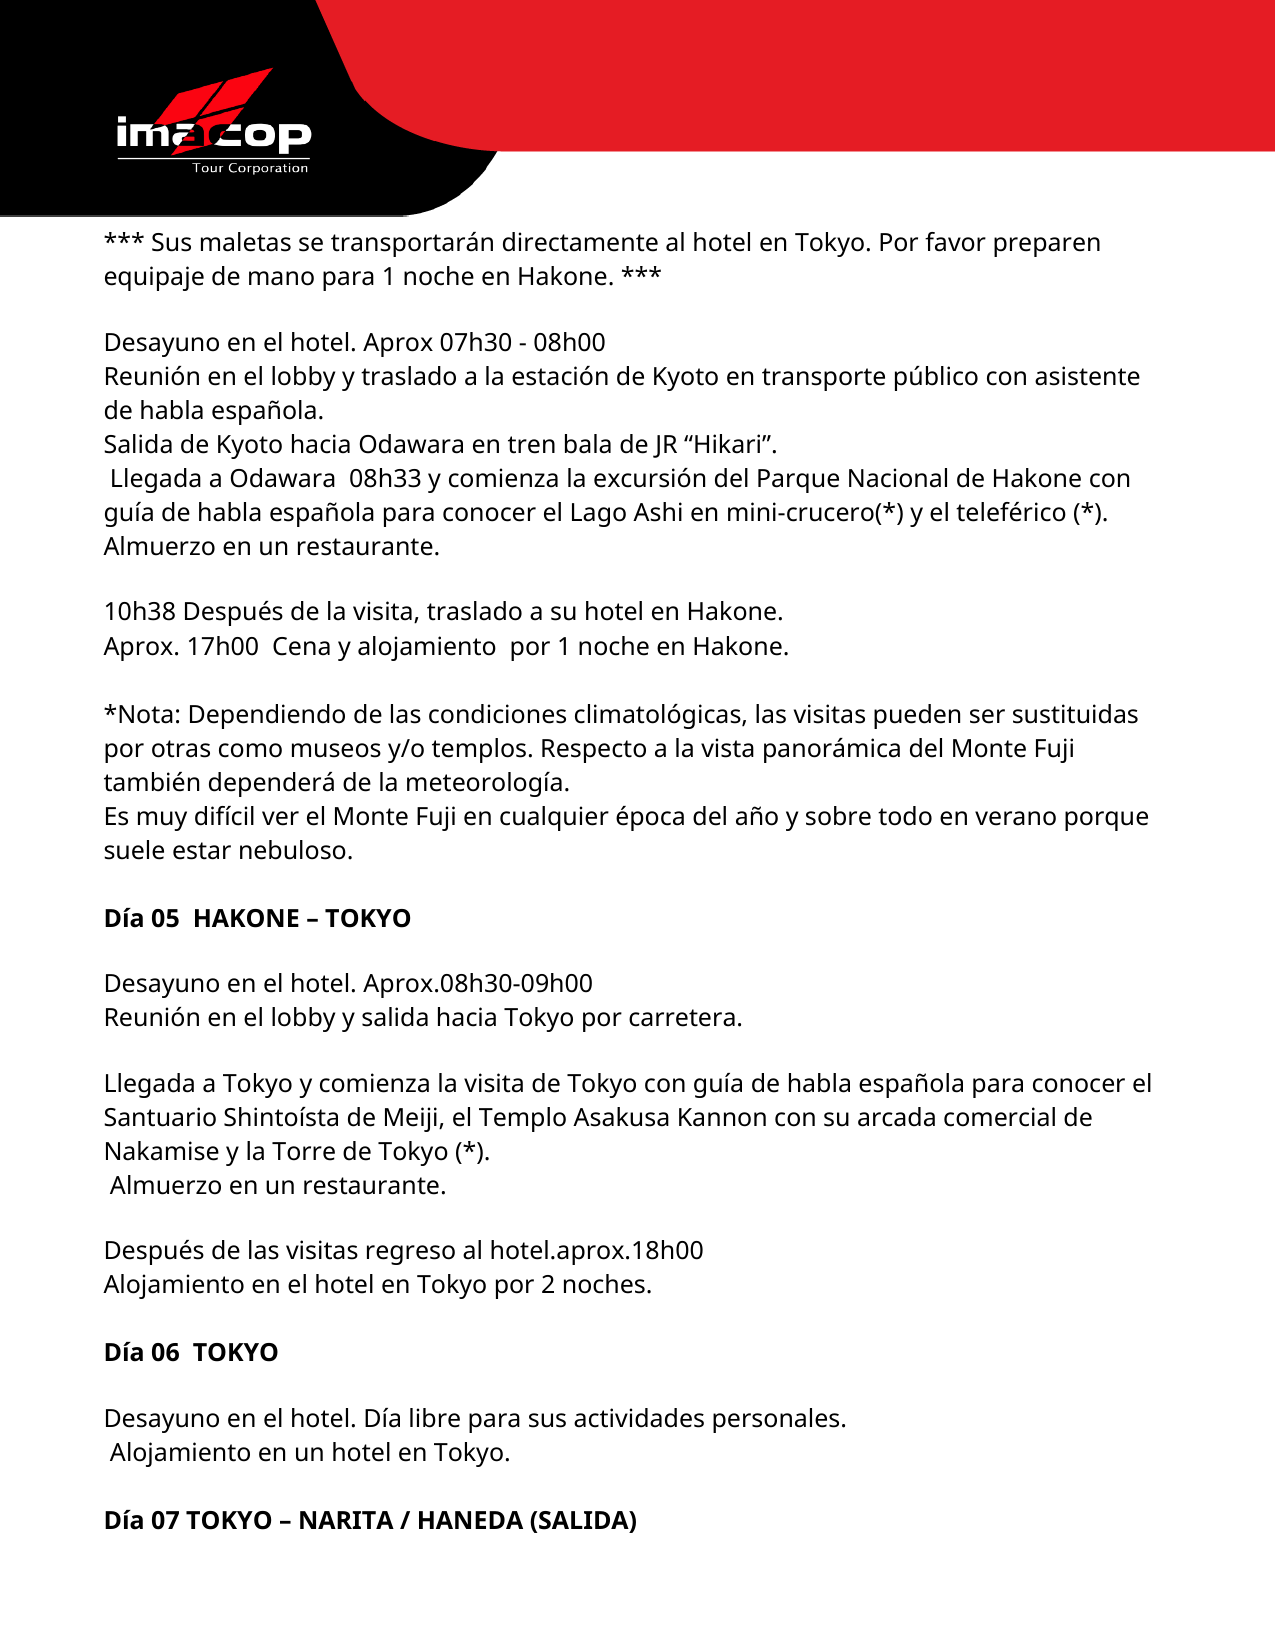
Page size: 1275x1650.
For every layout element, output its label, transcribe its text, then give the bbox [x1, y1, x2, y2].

text Desayuno en el hotel. Aprox.08h30-09h00 [103, 966, 1166, 1000]
text Desayuno en el hotel. Día libre para sus actividades personales. [103, 1400, 1166, 1434]
text Día 06 TOKYO [103, 1335, 1166, 1369]
text *Nota: Dependiendo de las condiciones climatológicas, las visitas pueden ser sustituidas por otras como museos y/o templos. Respecto a la vista panorámica del Monte Fuji también dependerá de la meteorología. [103, 696, 1166, 798]
text Reunión en el lobby y traslado a la estación de Kyoto en transporte público con asistente de habla española. [103, 358, 1166, 427]
text Reunión en el lobby y salida hacia Tokyo por carretera. [103, 1000, 1166, 1034]
text Alojamiento en el hotel en Tokyo por 2 noches. [103, 1267, 1166, 1301]
text Almuerzo en un restaurante. [103, 1167, 1166, 1202]
text *** Sus maletas se transportarán directamente al hotel en Tokyo. Por favor preparen equipaje de mano para 1 noche en Hakone. *** [103, 225, 1166, 293]
text Llegada a Tokyo y comienza la visita de Tokyo con guía de habla española para conocer el Santuario Shintoísta de Meiji, el Templo Asakusa Kannon con su arcada comercial de Nakamise y la Torre de Tokyo (*). [103, 1065, 1166, 1167]
text Aprox. 17h00 Cena y alojamiento por 1 noche en Hakone. [103, 628, 1166, 662]
text Después de las visitas regreso al hotel.aprox.18h00 [103, 1233, 1166, 1267]
text Salida de Kyoto hacia Odawara en tren bala de JR “Hikari”. [103, 427, 1166, 461]
text Alojamiento en un hotel en Tokyo. [103, 1434, 1166, 1468]
text Desayuno en el hotel. Aprox 07h30 - 08h00 [103, 324, 1166, 358]
text Día 05 HAKONE – TOKYO [103, 901, 1166, 966]
text Llegada a Odawara 08h33 y comienza la excursión del Parque Nacional de Hakone con guía de habla española para conocer el Lago Ashi en mini-crucero(*) y el teleférico (*). Almuerzo en un restaurante. [103, 461, 1166, 563]
text Día 07 TOKYO – NARITA / HANEDA (SALIDA) [103, 1502, 1166, 1537]
text Es muy difícil ver el Monte Fuji en cualquier época del año y sobre todo en verano porque suele estar nebuloso. [103, 798, 1166, 867]
picture [0, 0, 1275, 217]
text 10h38 Después de la visita, traslado a su hotel en Hakone. [103, 594, 1166, 628]
